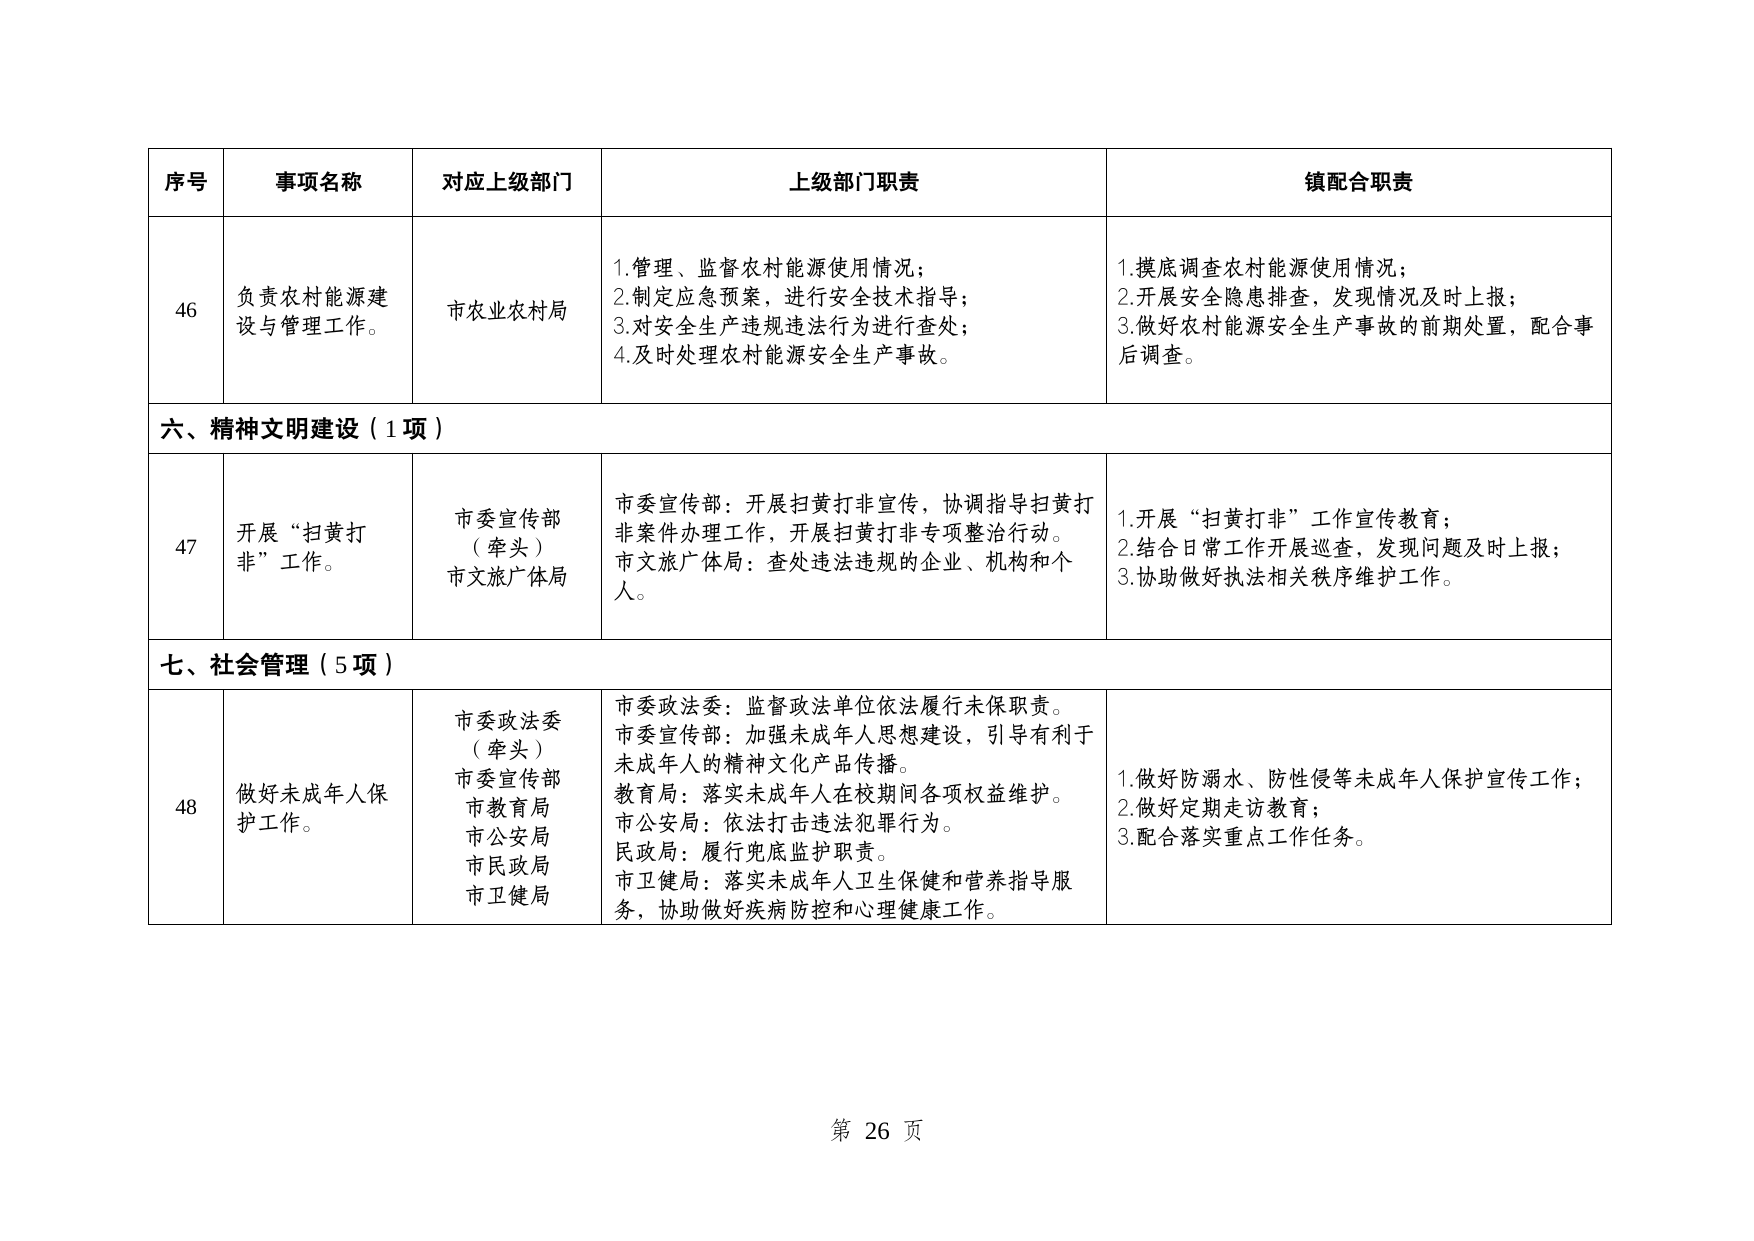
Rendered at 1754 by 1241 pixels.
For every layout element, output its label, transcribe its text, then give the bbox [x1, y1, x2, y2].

table_cell 负责农村能源建设与管理工作。 [224, 217, 412, 403]
table_cell 开展“扫黄打非”工作。 [224, 454, 412, 639]
table_cell 市农业农村局 [413, 217, 601, 403]
table_cell 48 [149, 690, 223, 923]
table_header 事项名称 [224, 149, 412, 216]
table_cell 1.做好防溺水、防性侵等未成年人保护宣传工作； 2.做好定期走访教育； 3.配合落实重点工作任务。 [1107, 690, 1611, 923]
table_header 镇配合职责 [1107, 149, 1611, 216]
table_header 序号 [149, 149, 223, 216]
table_header 上级部门职责 [602, 149, 1106, 216]
table_cell 1.开展“扫黄打非”工作宣传教育； 2.结合日常工作开展巡查，发现问题及时上报； 3.协助做好执法相关秩序维护工作。 [1107, 454, 1611, 639]
table_cell 七、社会管理（5项） [149, 640, 1611, 689]
table_cell 市委宣传部：开展扫黄打非宣传，协调指导扫黄打非案件办理工作，开展扫黄打非专项整治行动。 市文旅广体局：查处违法违规的企业、机构和个人。 [602, 454, 1106, 639]
table_cell 市委政法委：监督政法单位依法履行未保职责。 市委宣传部：加强未成年人思想建设，引导有利于未成年人的精神文化产品传播。 教育局：落实未成年人在校期间各项权益维护。 市公安局：依法打击违法犯罪行为。 民政局：履行兜底监护职责。 市卫健局：落实未成年人卫生保健和营养指导服务，协助做好疾病防控和心理健康工作。 [602, 690, 1106, 923]
table_cell 六、精神文明建设（1项） [149, 404, 1611, 453]
table_cell 1.管理、监督农村能源使用情况； 2.制定应急预案，进行安全技术指导； 3.对安全生产违规违法行为进行查处； 4.及时处理农村能源安全生产事故。 [602, 217, 1106, 403]
table_cell 做好未成年人保护工作。 [224, 690, 412, 923]
table_cell 46 [149, 217, 223, 403]
table_header 对应上级部门 [413, 149, 601, 216]
table_cell 47 [149, 454, 223, 639]
table_cell 1.摸底调查农村能源使用情况； 2.开展安全隐患排查，发现情况及时上报； 3.做好农村能源安全生产事故的前期处置，配合事后调查。 [1107, 217, 1611, 403]
table_cell 市委宣传部 （牵头） 市文旅广体局 [413, 454, 601, 639]
table_cell 市委政法委 （牵头） 市委宣传部 市教育局 市公安局 市民政局 市卫健局 [413, 690, 601, 923]
